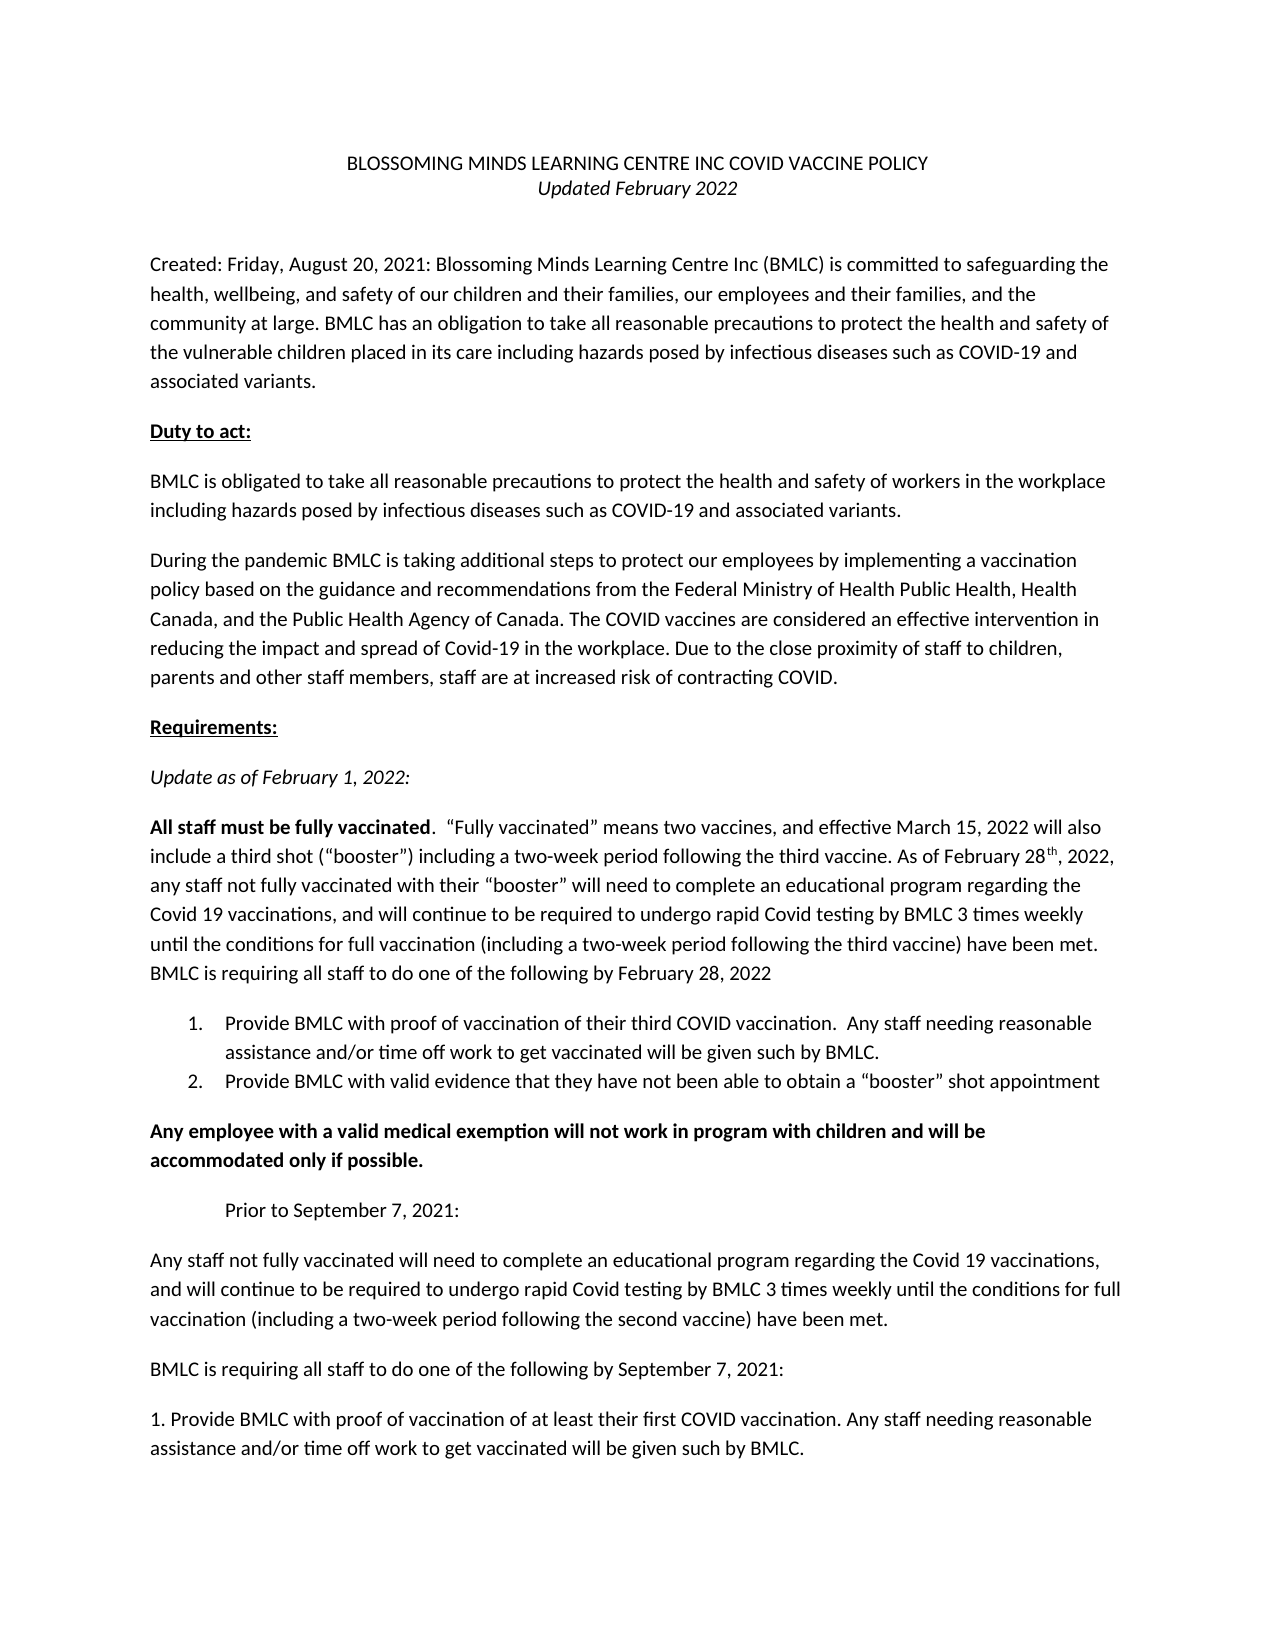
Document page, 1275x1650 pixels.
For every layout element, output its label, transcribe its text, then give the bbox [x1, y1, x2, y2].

text Any employee with a valid medical exemption will not work in program with children and will be accommodated only if possible. [150, 1118, 1125, 1173]
text All staff must be fully vaccinated. “Fully vaccinated” means two vaccines, and effective March 15, 2022 will also include a third shot (“booster”) including a two-week period following the third vaccine. As of February 28th, 2022, any staff not fully vaccinated with their “booster” will need to complete an educational program regarding the Covid 19 vaccinations, and will continue to be required to undergo rapid Covid testing by BMLC 3 times weekly until the conditions for full vaccination (including a two-week period following the third vaccine) have been met. BMLC is requiring all staff to do one of the following by February 28, 2022 [150, 814, 1125, 985]
text Any staff not fully vaccinated will need to complete an educational program regarding the Covid 19 vaccinations, and will continue to be required to undergo rapid Covid testing by BMLC 3 times weekly until the conditions for full vaccination (including a two-week period following the second vaccine) have been met. [150, 1247, 1125, 1331]
text 1. Provide BMLC with proof of vaccination of at least their first COVID vaccination. Any staff needing reasonable assistance and/or time off work to get vaccinated will be given such by BMLC. [150, 1406, 1125, 1460]
text During the pandemic BMLC is taking additional steps to protect our employees by implementing a vaccination policy based on the guidance and recommendations from the Federal Ministry of Health Public Health, Health Canada, and the Public Health Agency of Canada. The COVID vaccines are considered an effective intervention in reducing the impact and spread of Covid-19 in the workplace. Due to the close proximity of staff to children, parents and other staff members, staff are at increased risk of contracting COVID. [150, 547, 1125, 689]
text Updated February 2022 [150, 175, 1125, 201]
text BMLC is requiring all staff to do one of the following by September 7, 2021: [150, 1356, 1125, 1381]
list Provide BMLC with valid evidence that they have not been able to obtain a “booster” shot appointment [187, 1068, 1125, 1094]
text BMLC is obligated to take all reasonable precautions to protect the health and safety of workers in the workplace including hazards posed by infectious diseases such as COVID-19 and associated variants. [150, 468, 1125, 523]
text Requirements: [150, 714, 1125, 739]
text Update as of February 1, 2022: [150, 764, 1125, 789]
text BLOSSOMING MINDS LEARNING CENTRE INC COVID VACCINE POLICY [150, 150, 1125, 175]
text Duty to act: [150, 418, 1125, 444]
list Provide BMLC with proof of vaccination of their third COVID vaccination. Any staff needing reasonable assistance and/or time off work to get vaccinated will be given such by BMLC. [187, 1010, 1125, 1064]
text Created: Friday, August 20, 2021: Blossoming Minds Learning Centre Inc (BMLC) is committed to safeguarding the health, wellbeing, and safety of our children and their families, our employees and their families, and the community at large. BMLC has an obligation to take all reasonable precautions to protect the health and safety of the vulnerable children placed in its care including hazards posed by infectious diseases such as COVID-19 and associated variants. [150, 252, 1125, 394]
list Prior to September 7, 2021: [225, 1197, 1125, 1223]
